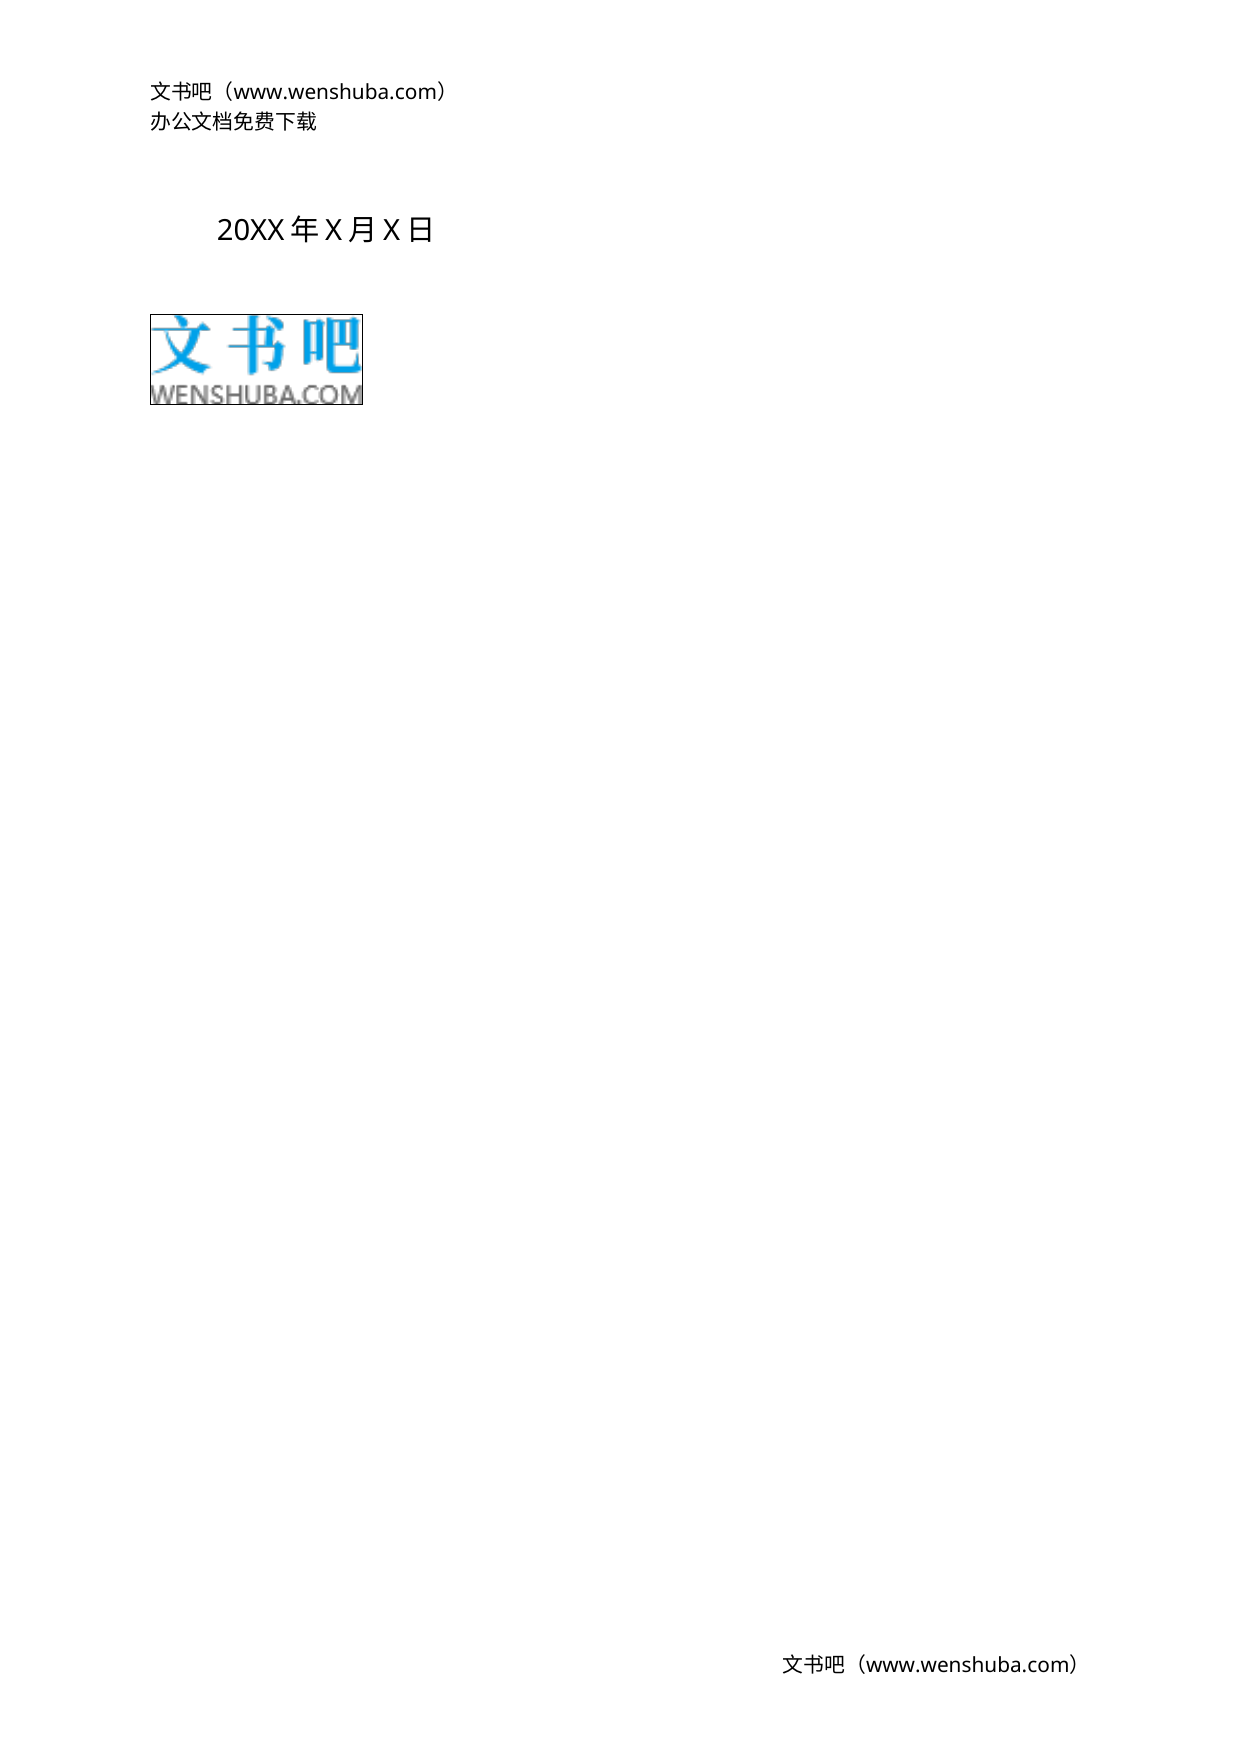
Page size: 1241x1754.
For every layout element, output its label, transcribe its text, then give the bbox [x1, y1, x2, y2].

picture [151, 315, 362, 404]
text 20XX年X月X日 [150, 207, 1090, 249]
